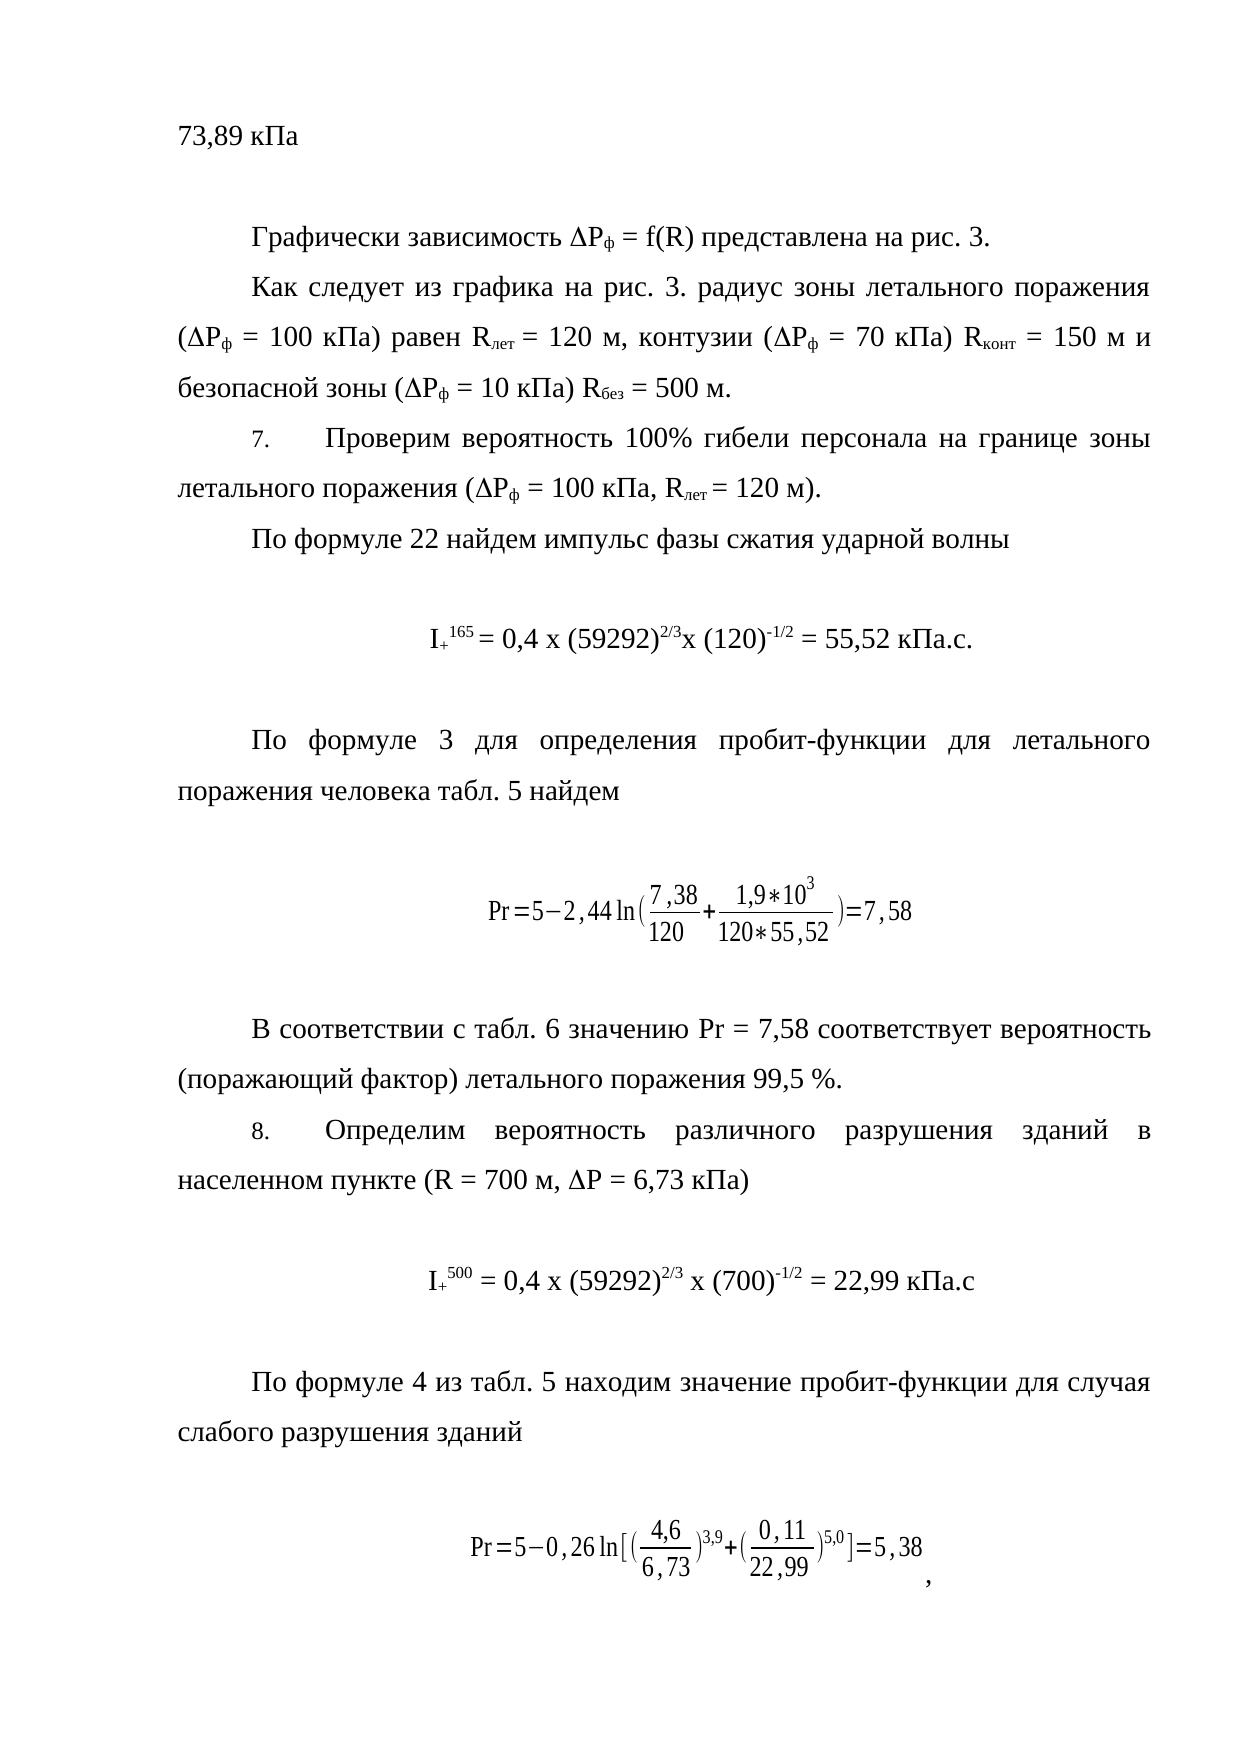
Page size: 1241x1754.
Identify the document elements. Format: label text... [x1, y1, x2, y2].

text I+500 = 0,4 х (59292)2/3 х (700)-1/2 = 22,99 кПа.с [177, 1263, 1152, 1297]
text В соответствии с табл. 6 значению Pr = 7,58 соответствует вероятность (поражающий фактор) летального поражения 99,5 %. [177, 1011, 1152, 1095]
text Как следует из графика на рис. 3. радиус зоны летального поражения (Рф = 100 кПа) равен Rлет = 120 м, контузии (Рф = 70 кПа) Rконт = 150 м и безопасной зоны (Рф = 10 кПа) Rбез = 500 м. [177, 269, 1152, 403]
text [177, 118, 1152, 152]
text По формуле 3 для определения пробит-функции для летального поражения человека табл. 5 найдем [177, 722, 1152, 806]
text I+165 = 0,4 х (59292)2/3х (120)-1/2 = 55,52 кПа.с. [177, 622, 1152, 655]
list Проверим вероятность 100% гибели персонала на границе зоны летального поражения (Рф = 100 кПа, Rлет = 120 м). [177, 420, 1152, 504]
text Графически зависимость Рф = f(R) представлена на рис. 3. [177, 219, 1152, 252]
text По формуле 4 из табл. 5 находим значение пробит-функции для случая слабого разрушения зданий [177, 1364, 1152, 1447]
text , [177, 1514, 1152, 1589]
list Определим вероятность различного разрушения зданий в населенном пункте (R = 700 м, Р = 6,73 кПа) [177, 1112, 1152, 1196]
text По формуле 22 найдем импульс фазы сжатия ударной волны [177, 521, 1152, 554]
